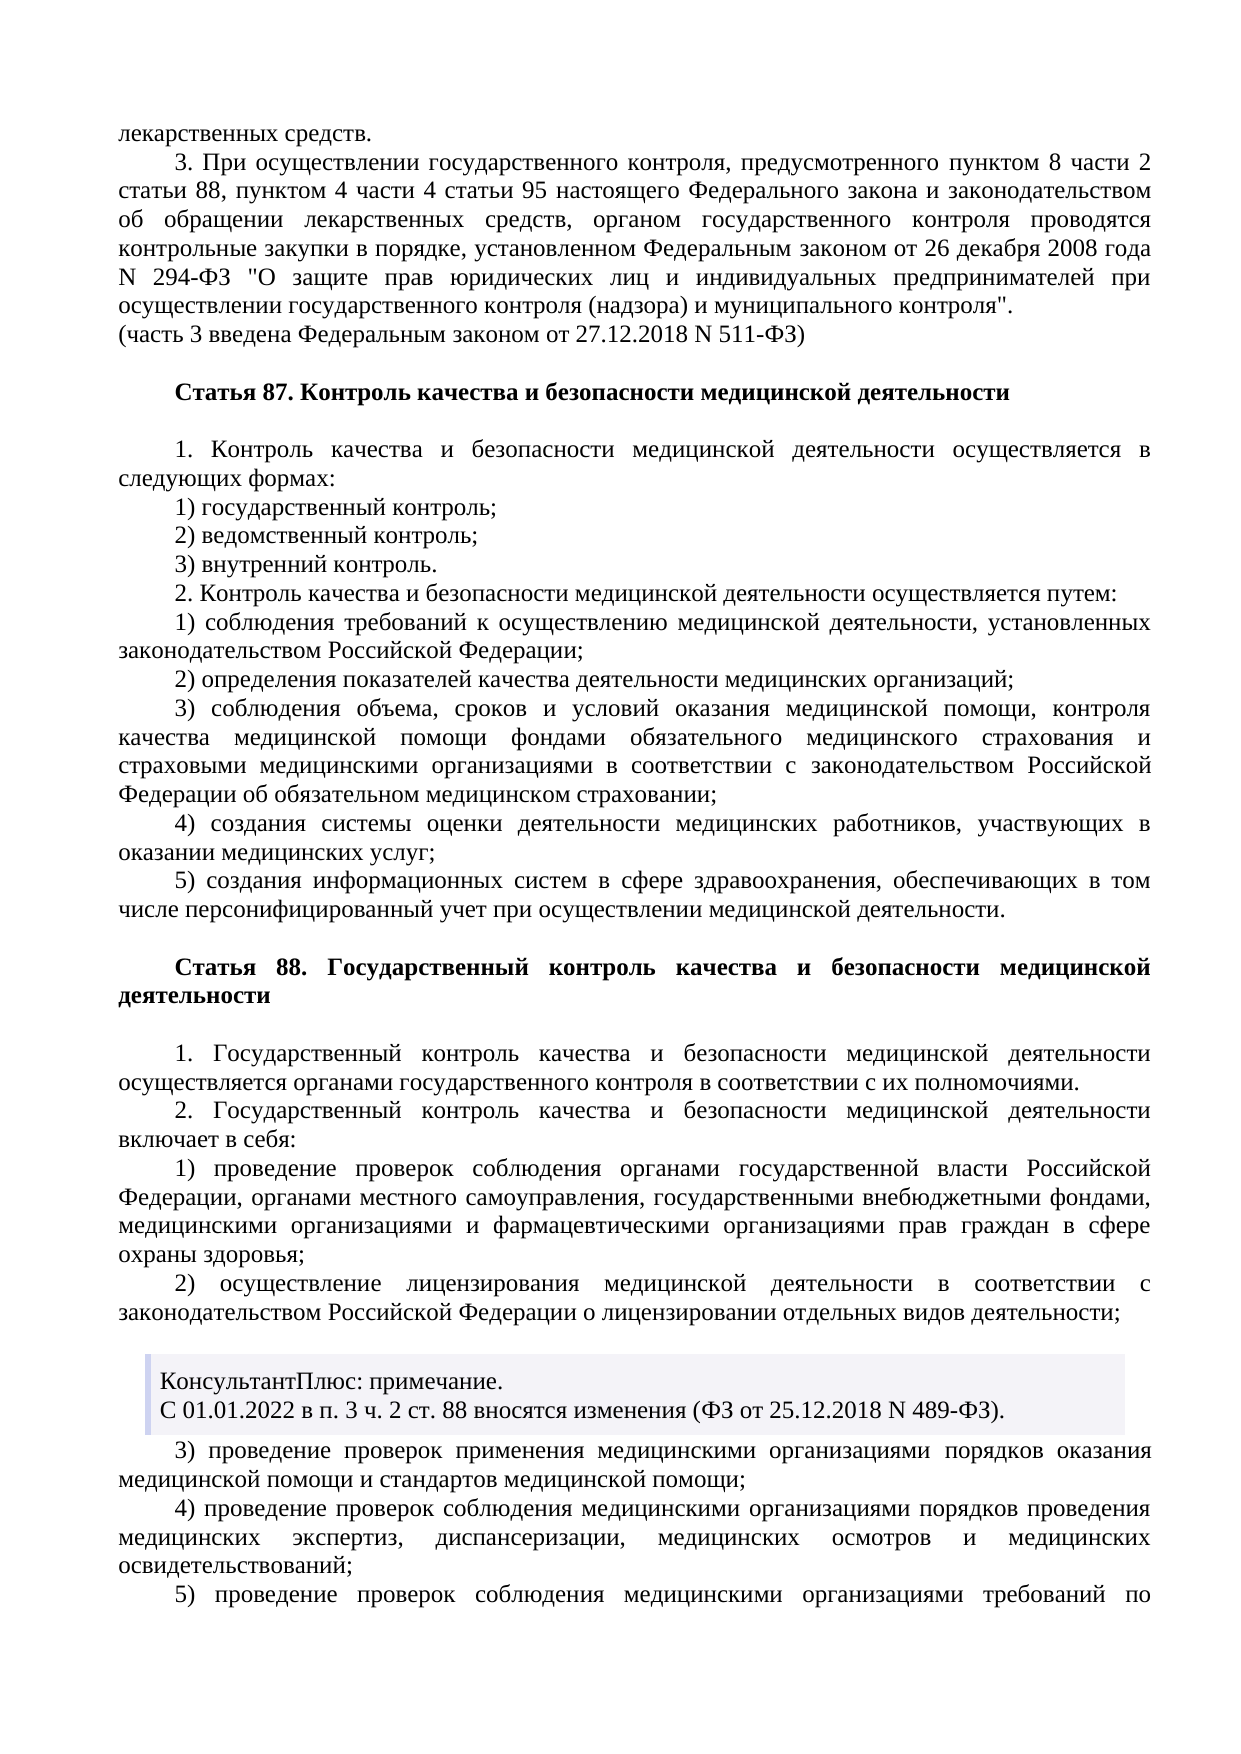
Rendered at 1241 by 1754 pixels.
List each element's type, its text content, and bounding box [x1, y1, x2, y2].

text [118, 118, 1152, 147]
text 2) ведомственный контроль; [118, 521, 1152, 549]
text 4) создания системы оценки деятельности медицинских работников, участвующих в оказании медицинских услуг; [118, 808, 1152, 866]
text 2) определения показателей качества деятельности медицинских организаций; [118, 664, 1152, 693]
title Статья 87. Контроль качества и безопасности медицинской деятельности [118, 377, 1152, 406]
text 1) государственный контроль; [118, 492, 1152, 521]
text 3) соблюдения объема, сроков и условий оказания медицинской помощи, контроля качества медицинской помощи фондами обязательного медицинского страхования и страховыми медицинскими организациями в соответствии с законодательством Российской Федерации об обязательном медицинском страховании; [118, 693, 1152, 808]
text 2) осуществление лицензирования медицинской деятельности в соответствии с законодательством Российской Федерации о лицензировании отдельных видов деятельности; [118, 1268, 1152, 1326]
title Статья 88. Государственный контроль качества и безопасности медицинской деятельности [118, 952, 1152, 1009]
text (часть 3 введена Федеральным законом от 27.12.2018 N 511-ФЗ) [118, 319, 1152, 348]
text 1) соблюдения требований к осуществлению медицинской деятельности, установленных законодательством Российской Федерации; [118, 607, 1152, 664]
text 4) проведение проверок соблюдения медицинскими организациями порядков проведения медицинских экспертиз, диспансеризации, медицинских осмотров и медицинских освидетельствований; [118, 1493, 1152, 1579]
text 1. Контроль качества и безопасности медицинской деятельности осуществляется в следующих формах: [118, 434, 1152, 492]
table_header КонсультантПлюс: примечание. С 01.01.2022 в п. 3 ч. 2 ст. 88 вносятся изменения (ФЗ от 25.12.2018 N 489-ФЗ). [151, 1354, 1119, 1435]
text 3) проведение проверок применения медицинскими организациями порядков оказания медицинской помощи и стандартов медицинской помощи; [118, 1435, 1152, 1493]
text 2. Контроль качества и безопасности медицинской деятельности осуществляется путем: [118, 578, 1152, 607]
text 3) внутренний контроль. [118, 549, 1152, 578]
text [118, 1579, 1152, 1608]
text 3. При осуществлении государственного контроля, предусмотренного пунктом 8 части 2 статьи 88, пунктом 4 части 4 статьи 95 настоящего Федерального закона и законодательством об обращении лекарственных средств, органом государственного контроля проводятся контрольные закупки в порядке, установленном Федеральным законом от 26 декабря 2008 года N 294-ФЗ "О защите прав юридических лиц и индивидуальных предпринимателей при осуществлении государственного контроля (надзора) и муниципального контроля". [118, 147, 1152, 319]
text 1) проведение проверок соблюдения органами государственной власти Российской Федерации, органами местного самоуправления, государственными внебюджетными фондами, медицинскими организациями и фармацевтическими организациями прав граждан в сфере охраны здоровья; [118, 1153, 1152, 1268]
text 1. Государственный контроль качества и безопасности медицинской деятельности осуществляется органами государственного контроля в соответствии с их полномочиями. [118, 1038, 1152, 1096]
text 5) создания информационных систем в сфере здравоохранения, обеспечивающих в том числе персонифицированный учет при осуществлении медицинской деятельности. [118, 866, 1152, 923]
text 2. Государственный контроль качества и безопасности медицинской деятельности включает в себя: [118, 1096, 1152, 1153]
